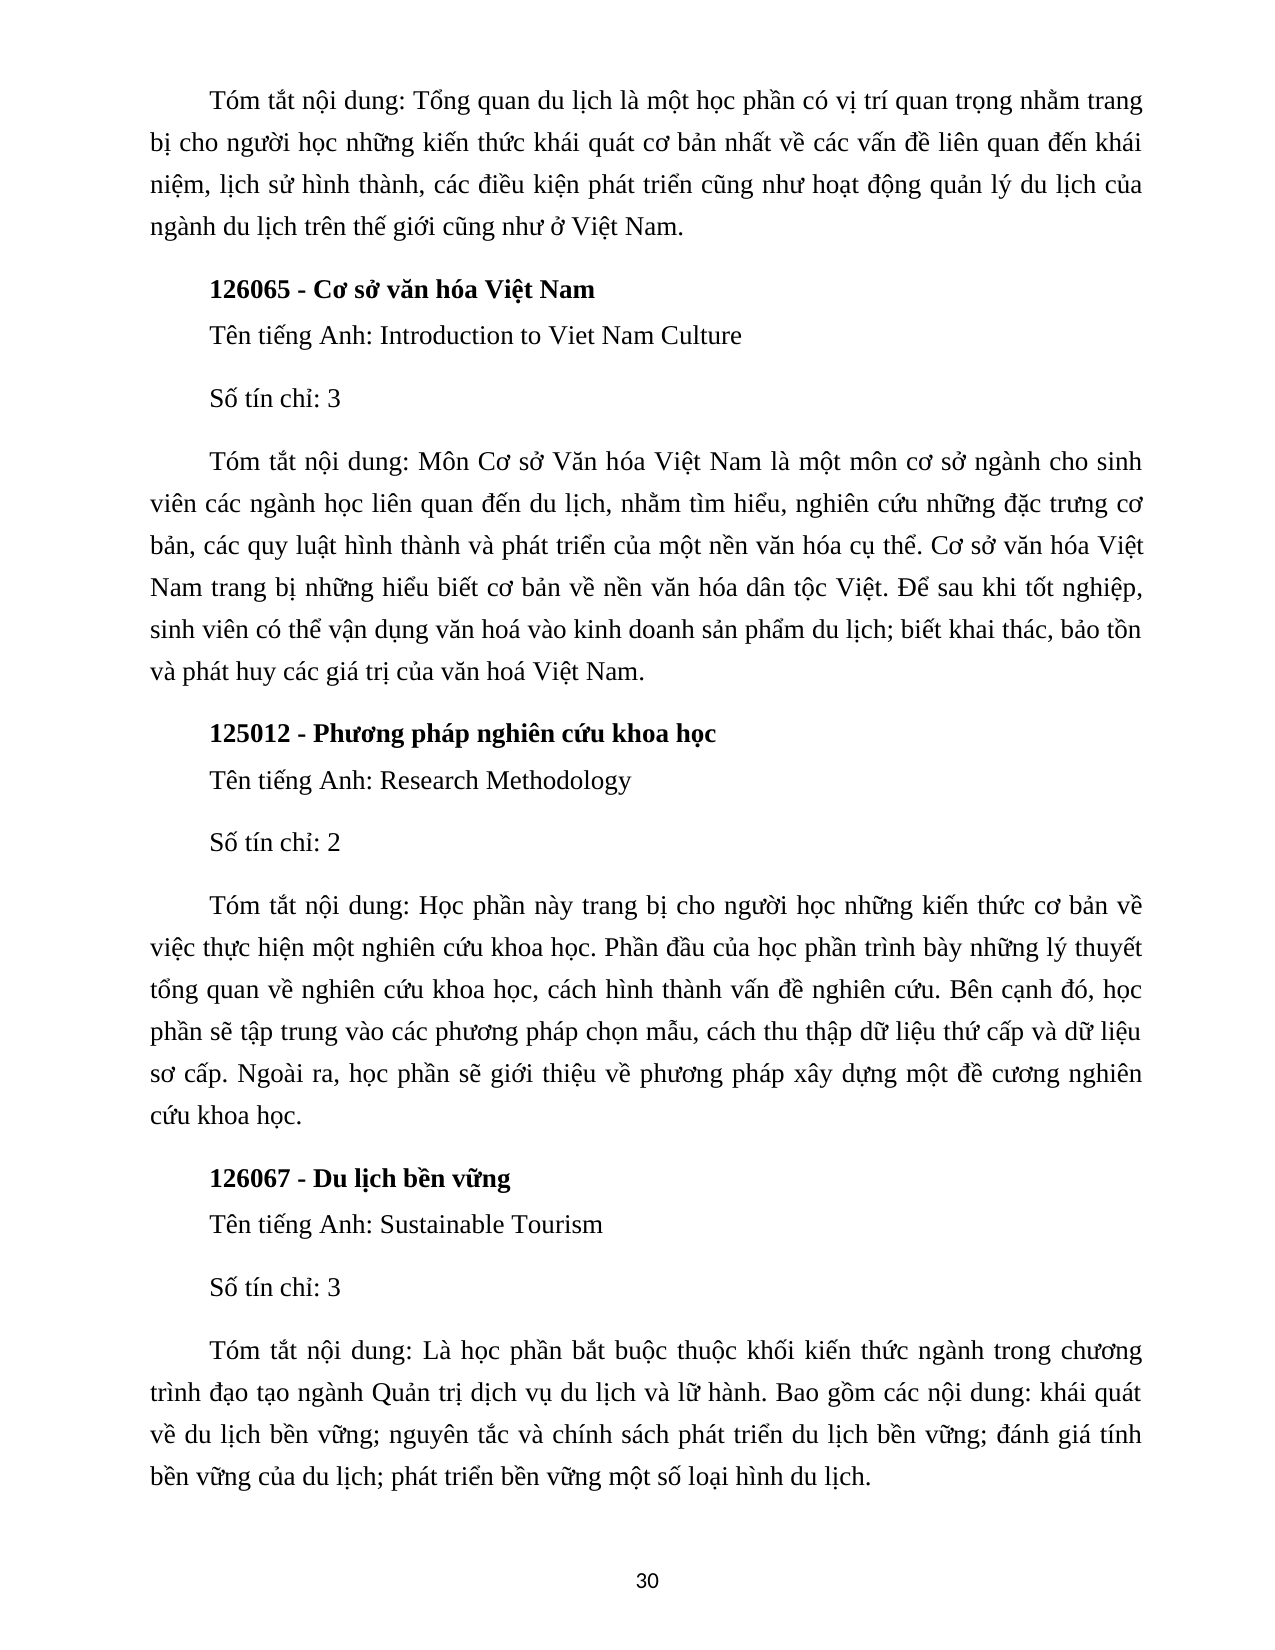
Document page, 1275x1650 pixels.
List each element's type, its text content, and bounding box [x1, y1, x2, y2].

text Tóm tắt nội dung: Tổng quan du lịch là một học phần có vị trí quan trọng nhằm trang bị cho người học những kiến thức khái quát cơ bản nhất về các vấn đề liên quan đến khái niệm, lịch sử hình thành, các điều kiện phát triển cũng như hoạt động quản lý du lịch của ngành du lịch trên thế giới cũng như ở Việt Nam. [150, 84, 1144, 241]
text Số tín chỉ: 3 [150, 1271, 1144, 1302]
text Tóm tắt nội dung: Học phần này trang bị cho người học những kiến thức cơ bản về việc thực hiện một nghiên cứu khoa học. Phần đầu của học phần trình bày những lý thuyết tổng quan về nghiên cứu khoa học, cách hình thành vấn đề nghiên cứu. Bên cạnh đó, học phần sẽ tập trung vào các phương pháp chọn mẫu, cách thu thập dữ liệu thứ cấp và dữ liệu sơ cấp. Ngoài ra, học phần sẽ giới thiệu về phương pháp xây dựng một đề cương nghiên cứu khoa học. [150, 889, 1144, 1130]
text Tóm tắt nội dung: Môn Cơ sở Văn hóa Việt Nam là một môn cơ sở ngành cho sinh viên các ngành học liên quan đến du lịch, nhằm tìm hiểu, nghiên cứu những đặc trưng cơ bản, các quy luật hình thành và phát triển của một nền văn hóa cụ thể. Cơ sở văn hóa Việt Nam trang bị những hiểu biết cơ bản về nền văn hóa dân tộc Việt. Để sau khi tốt nghiệp, sinh viên có thể vận dụng văn hoá vào kinh doanh sản phẩm du lịch; biết khai thác, bảo tồn và phát huy các giá trị của văn hoá Việt Nam. [150, 445, 1144, 686]
text Tên tiếng Anh: Introduction to Viet Nam Culture [150, 319, 1144, 350]
text Tóm tắt nội dung: Là học phần bắt buộc thuộc khối kiến thức ngành trong chương trình đạo tạo ngành Quản trị dịch vụ du lịch và lữ hành. Bao gồm các nội dung: khái quát về du lịch bền vững; nguyên tắc và chính sách phát triển du lịch bền vững; đánh giá tính bền vững của du lịch; phát triển bền vững một số loại hình du lịch. [150, 1334, 1144, 1491]
text Số tín chỉ: 2 [150, 827, 1144, 858]
text Số tín chỉ: 3 [150, 382, 1144, 413]
subtitle 126067 - Du lịch bền vững [150, 1162, 1144, 1193]
subtitle 125012 - Phương pháp nghiên cứu khoa học [150, 718, 1144, 749]
text Tên tiếng Anh: Sustainable Tourism [150, 1208, 1144, 1239]
subtitle 126065 - Cơ sở văn hóa Việt Nam [150, 273, 1144, 304]
text Tên tiếng Anh: Research Methodology [150, 764, 1144, 795]
